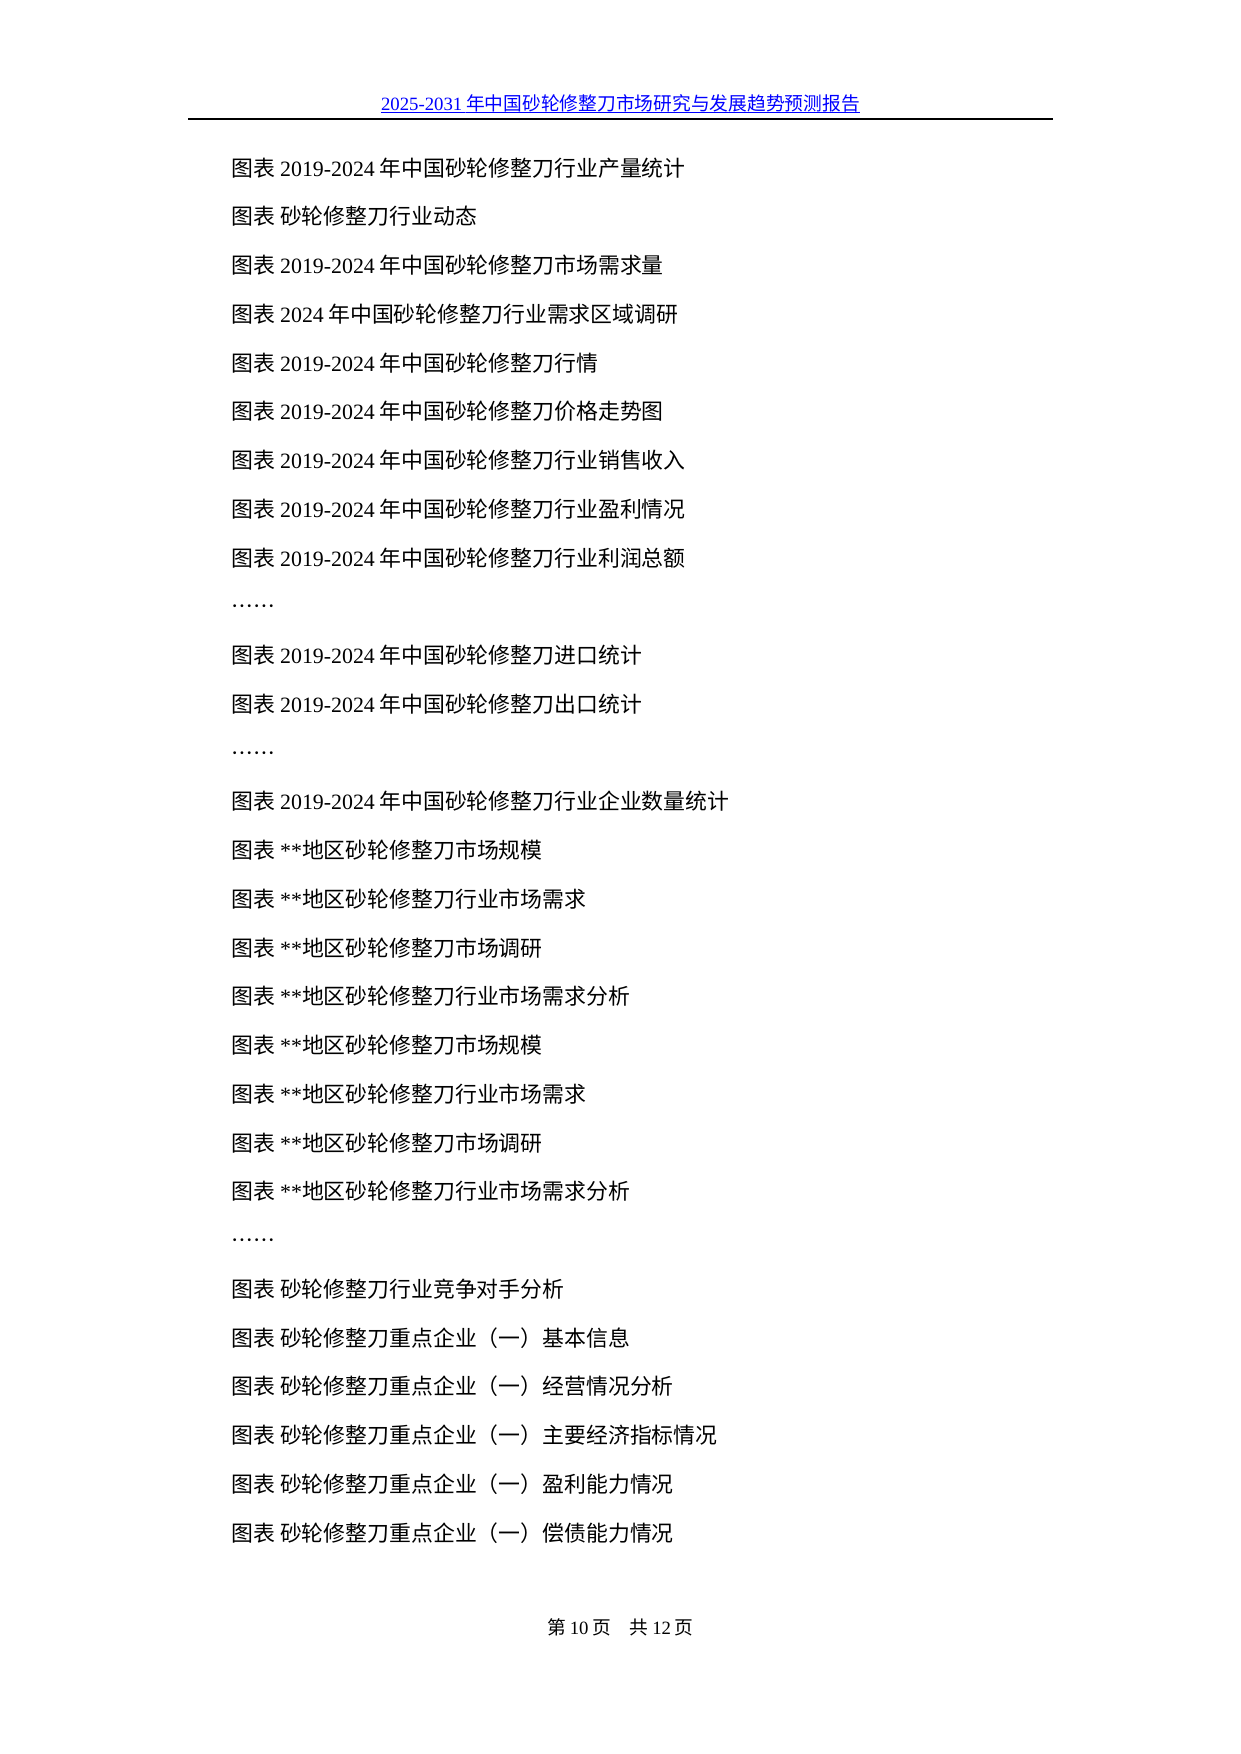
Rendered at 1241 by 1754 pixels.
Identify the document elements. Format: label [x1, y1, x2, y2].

text [187, 150, 1053, 1548]
